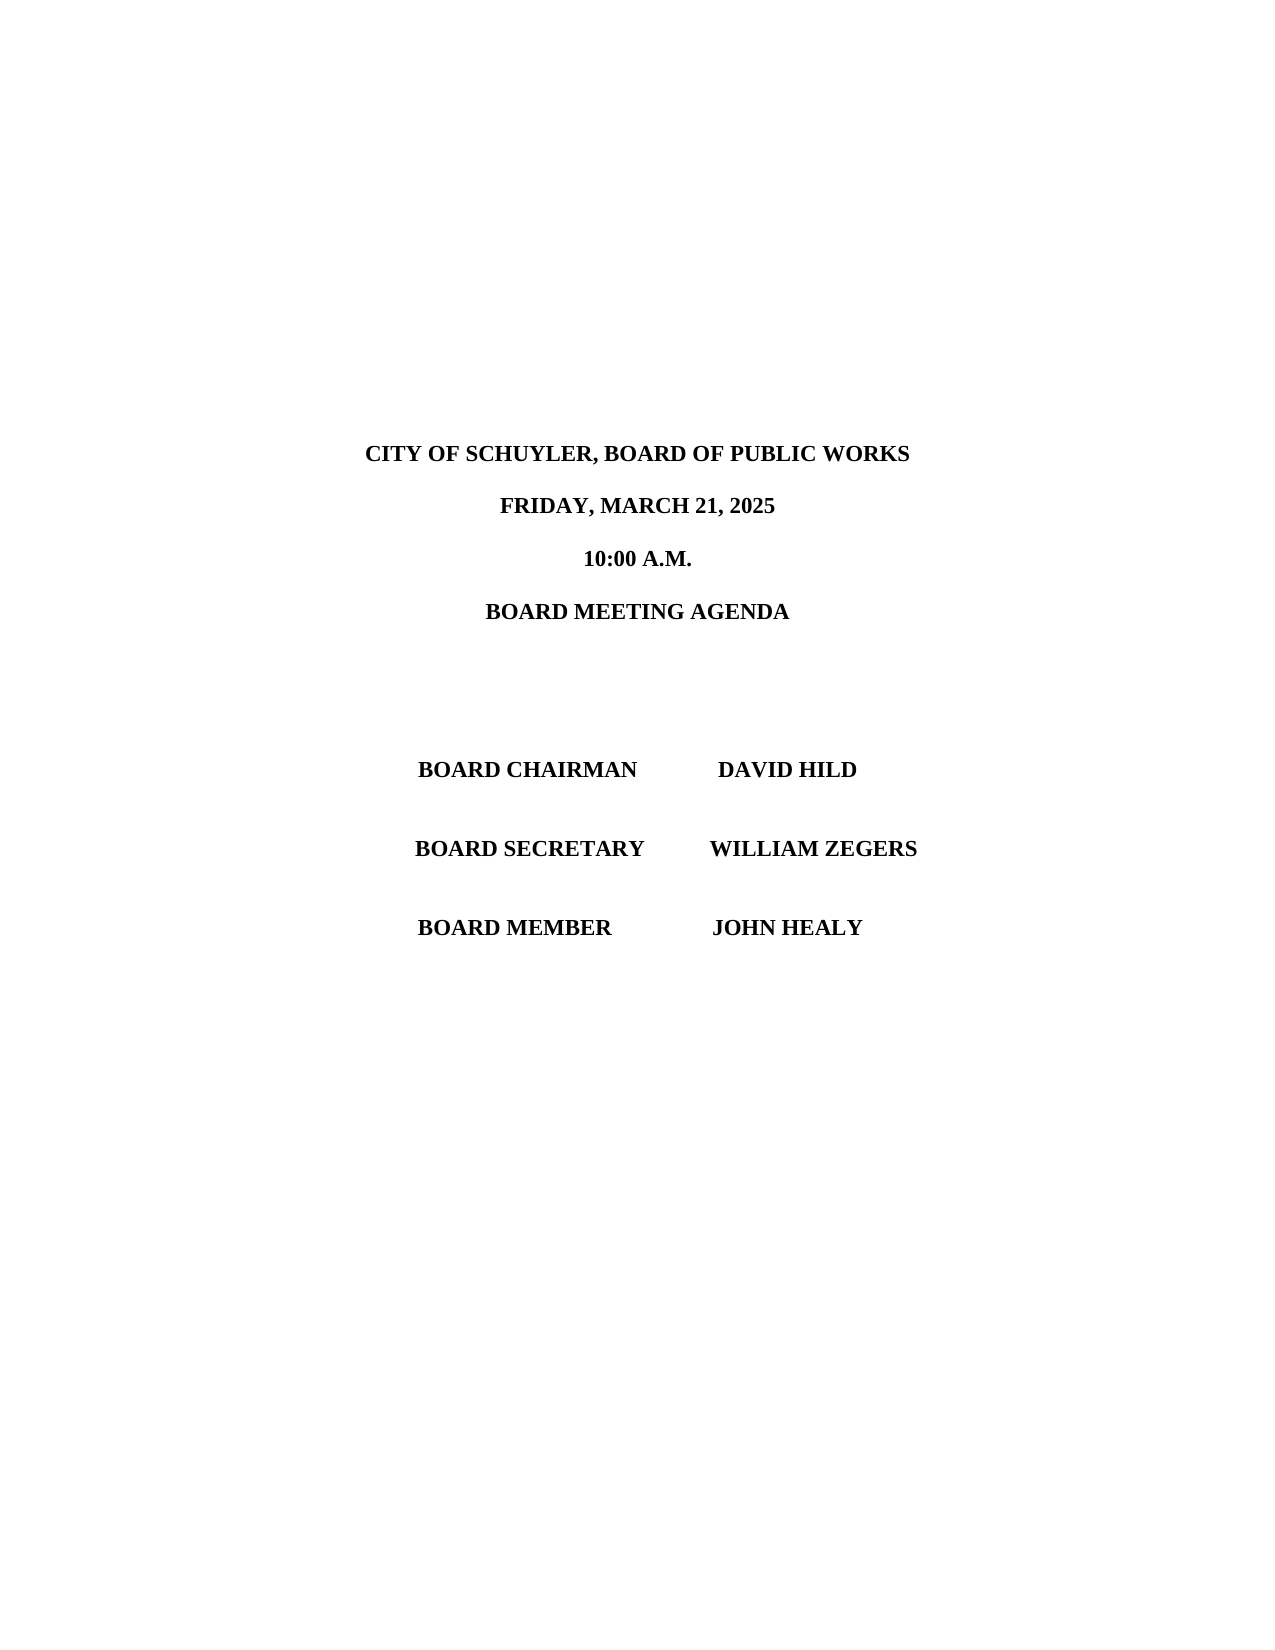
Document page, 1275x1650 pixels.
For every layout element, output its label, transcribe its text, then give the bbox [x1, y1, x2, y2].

text BOARD MEMBER JOHN HEALY [150, 914, 1125, 941]
text BOARD CHAIRMAN DAVID HILD [150, 756, 1125, 782]
text BOARD MEETING AGENDA [150, 598, 1125, 624]
text CITY OF SCHUYLER, BOARD OF PUBLIC WORKS [150, 440, 1125, 466]
text BOARD SECRETARY WILLIAM ZEGERS [300, 835, 1125, 862]
text 10:00 A.M. [150, 545, 1125, 572]
text FRIDAY, MARCH 21, 2025 [150, 493, 1125, 519]
